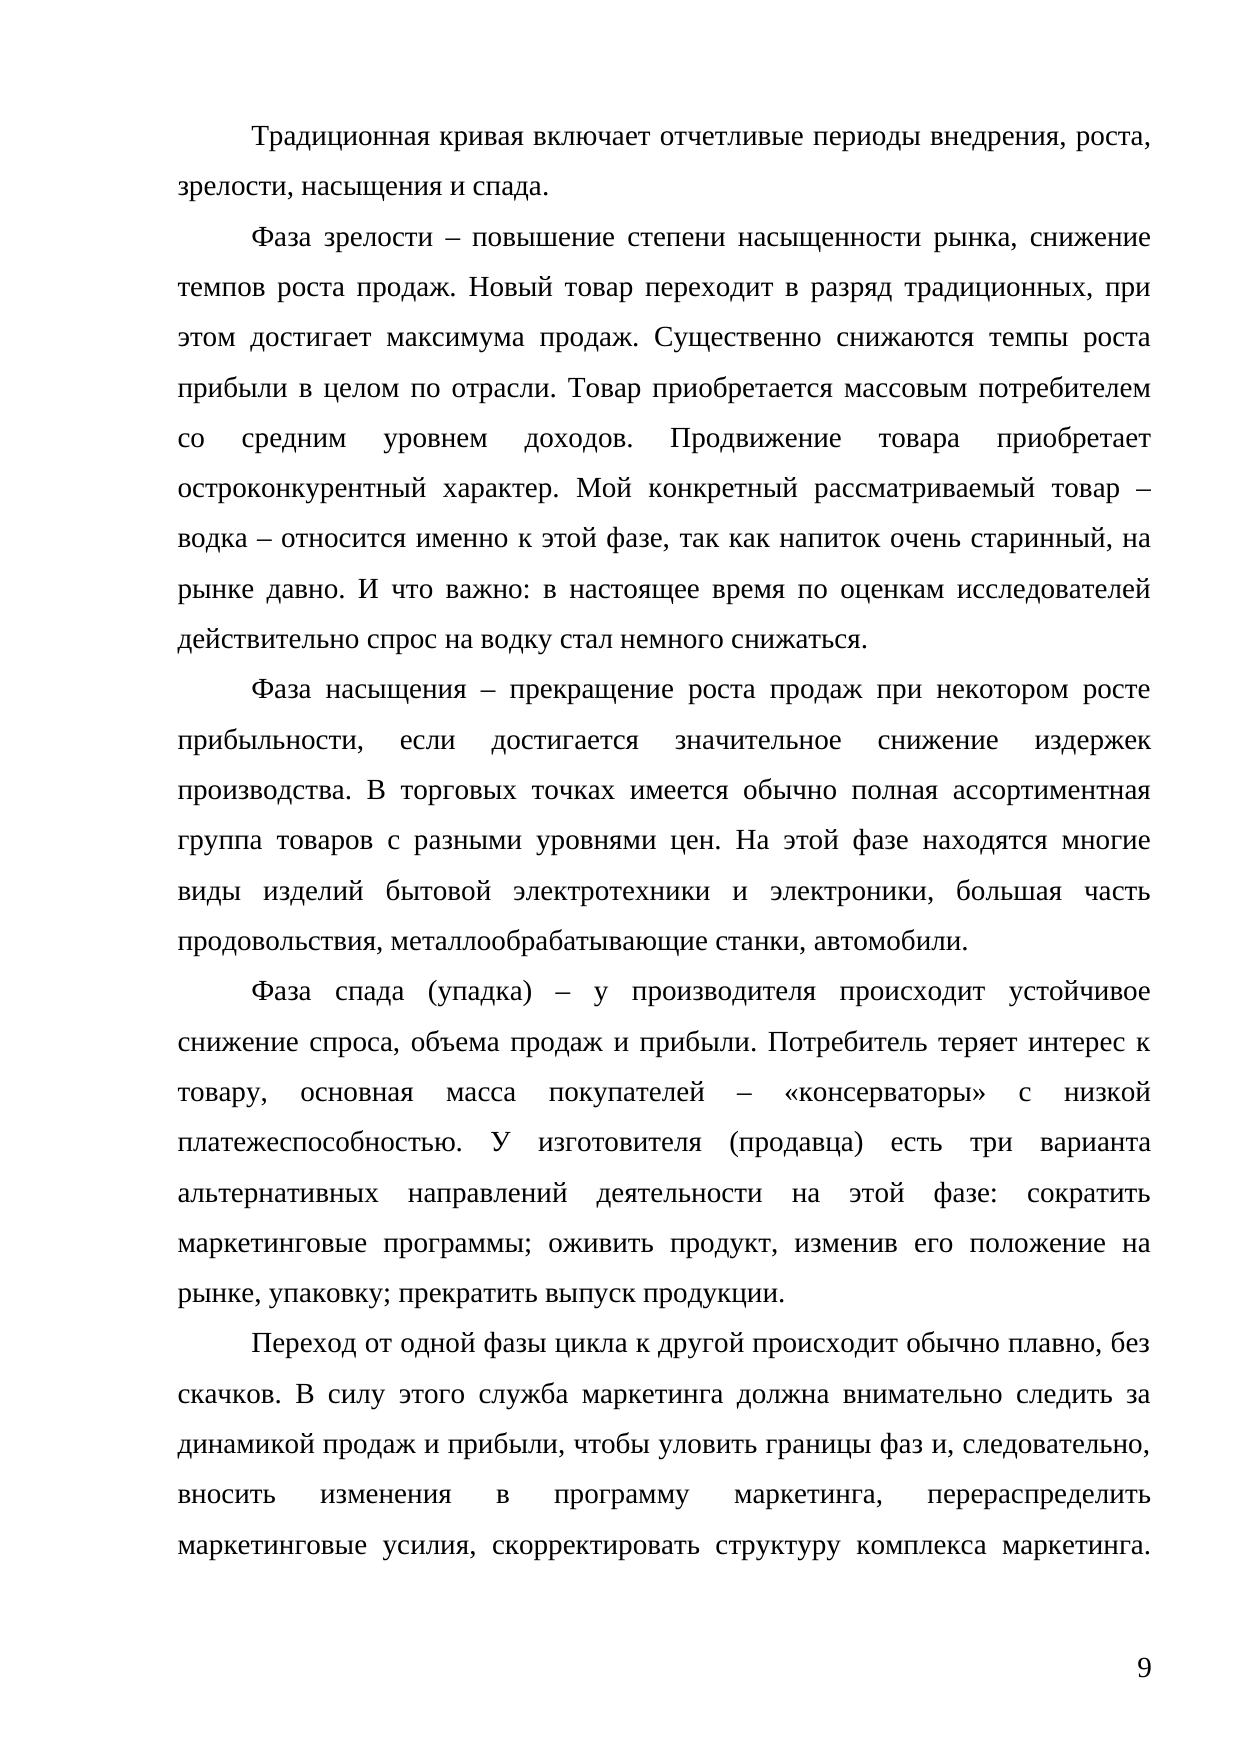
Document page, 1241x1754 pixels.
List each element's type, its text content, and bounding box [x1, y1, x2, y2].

text Фаза зрелости – повышение степени насыщенности рынка, снижение темпов роста продаж. Новый товар переходит в разряд традиционных, при этом достигает максимума продаж. Существенно снижаются темпы роста прибыли в целом по отрасли. Товар приобретается массовым потребителем со средним уровнем доходов. Продвижение товара приобретает остроконкурентный характер. Мой конкретный рассматриваемый товар – водка – относится именно к этой фазе, так как напиток очень старинный, на рынке давно. И что важно: в настоящее время по оценкам исследователей действительно спрос на водку стал немного снижаться. [177, 219, 1152, 655]
text Фаза насыщения – прекращение роста продаж при некотором росте прибыльности, если достигается значительное снижение издержек производства. В торговых точках имеется обычно полная ассортиментная группа товаров с разными уровнями цен. На этой фазе находятся многие виды изделий бытовой электротехники и электроники, большая часть продовольствия, металлообрабатывающие станки, автомобили. [177, 672, 1152, 957]
text Традиционная кривая включает отчетливые периоды внедрения, роста, зрелости, насыщения и спада. [177, 118, 1152, 202]
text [177, 1326, 1152, 1560]
text Фаза спада (упадка) – у производителя происходит устойчивое снижение спроса, объема продаж и прибыли. Потребитель теряет интерес к товару, основная масса покупателей – «консерваторы» с низкой платежеспособностью. У изготовителя (продавца) есть три варианта альтернативных направлений деятельности на этой фазе: сократить маркетинговые программы; оживить продукт, изменив его положение на рынке, упаковку; прекратить выпуск продукции. [177, 973, 1152, 1309]
